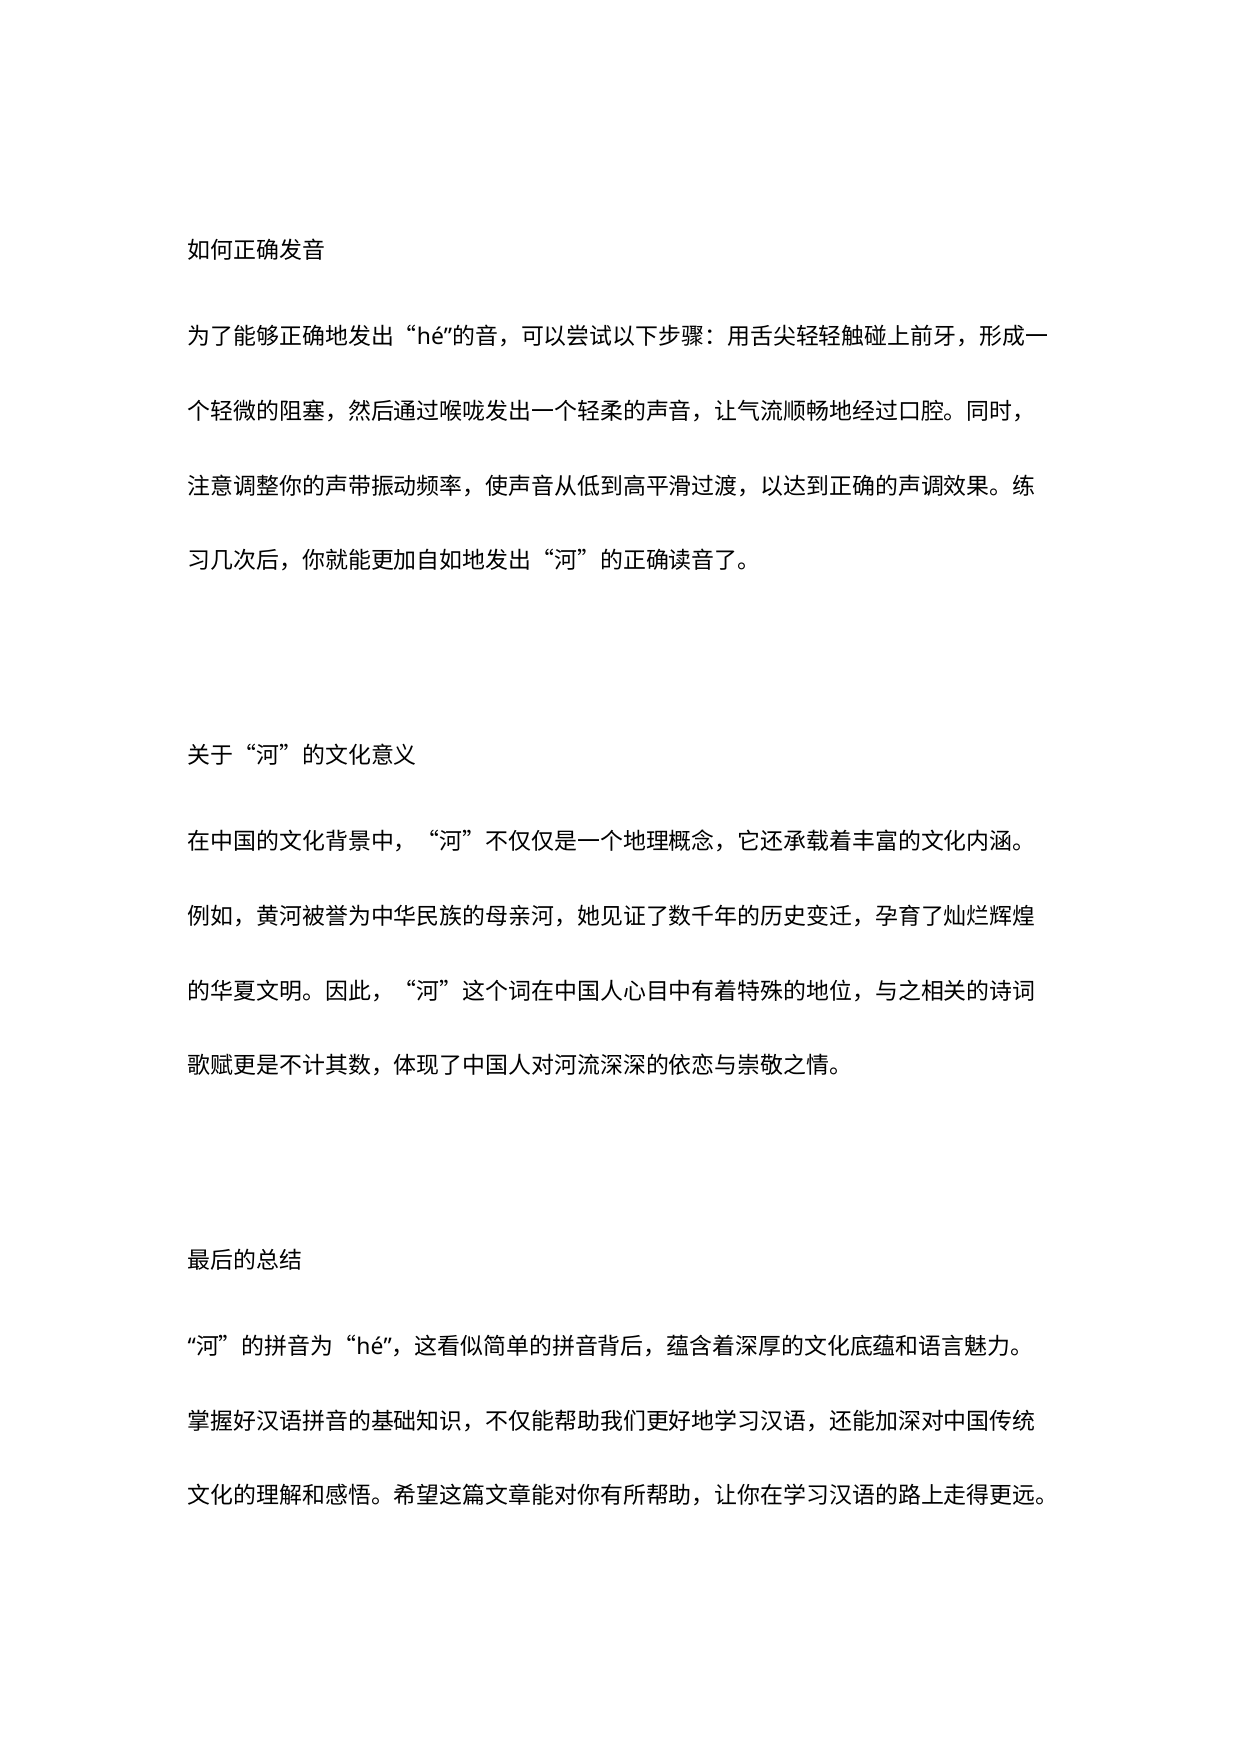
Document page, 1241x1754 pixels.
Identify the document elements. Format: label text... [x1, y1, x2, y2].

text 为了能够正确地发出“hé”的音，可以尝试以下步骤：用舌尖轻轻触碰上前牙，形成一个轻微的阻塞，然后通过喉咙发出一个轻柔的声音，让气流顺畅地经过口腔。同时，注意调整你的声带振动频率，使声音从低到高平滑过渡，以达到正确的声调效果。练习几次后，你就能更加自如地发出“河”的正确读音了。 [187, 302, 1053, 591]
text 在中国的文化背景中，“河”不仅仅是一个地理概念，它还承载着丰富的文化内涵。例如，黄河被誉为中华民族的母亲河，她见证了数千年的历史变迁，孕育了灿烂辉煌的华夏文明。因此，“河”这个词在中国人心目中有着特殊的地位，与之相关的诗词歌赋更是不计其数，体现了中国人对河流深深的依恋与崇敬之情。 [187, 807, 1053, 1096]
text 最后的总结 [187, 1226, 1053, 1291]
text 关于“河”的文化意义 [187, 721, 1053, 786]
text “河”的拼音为“hé”，这看似简单的拼音背后，蕴含着深厚的文化底蕴和语言魅力。掌握好汉语拼音的基础知识，不仅能帮助我们更好地学习汉语，还能加深对中国传统文化的理解和感悟。希望这篇文章能对你有所帮助，让你在学习汉语的路上走得更远。 [187, 1312, 1053, 1527]
text 如何正确发音 [187, 216, 1053, 281]
